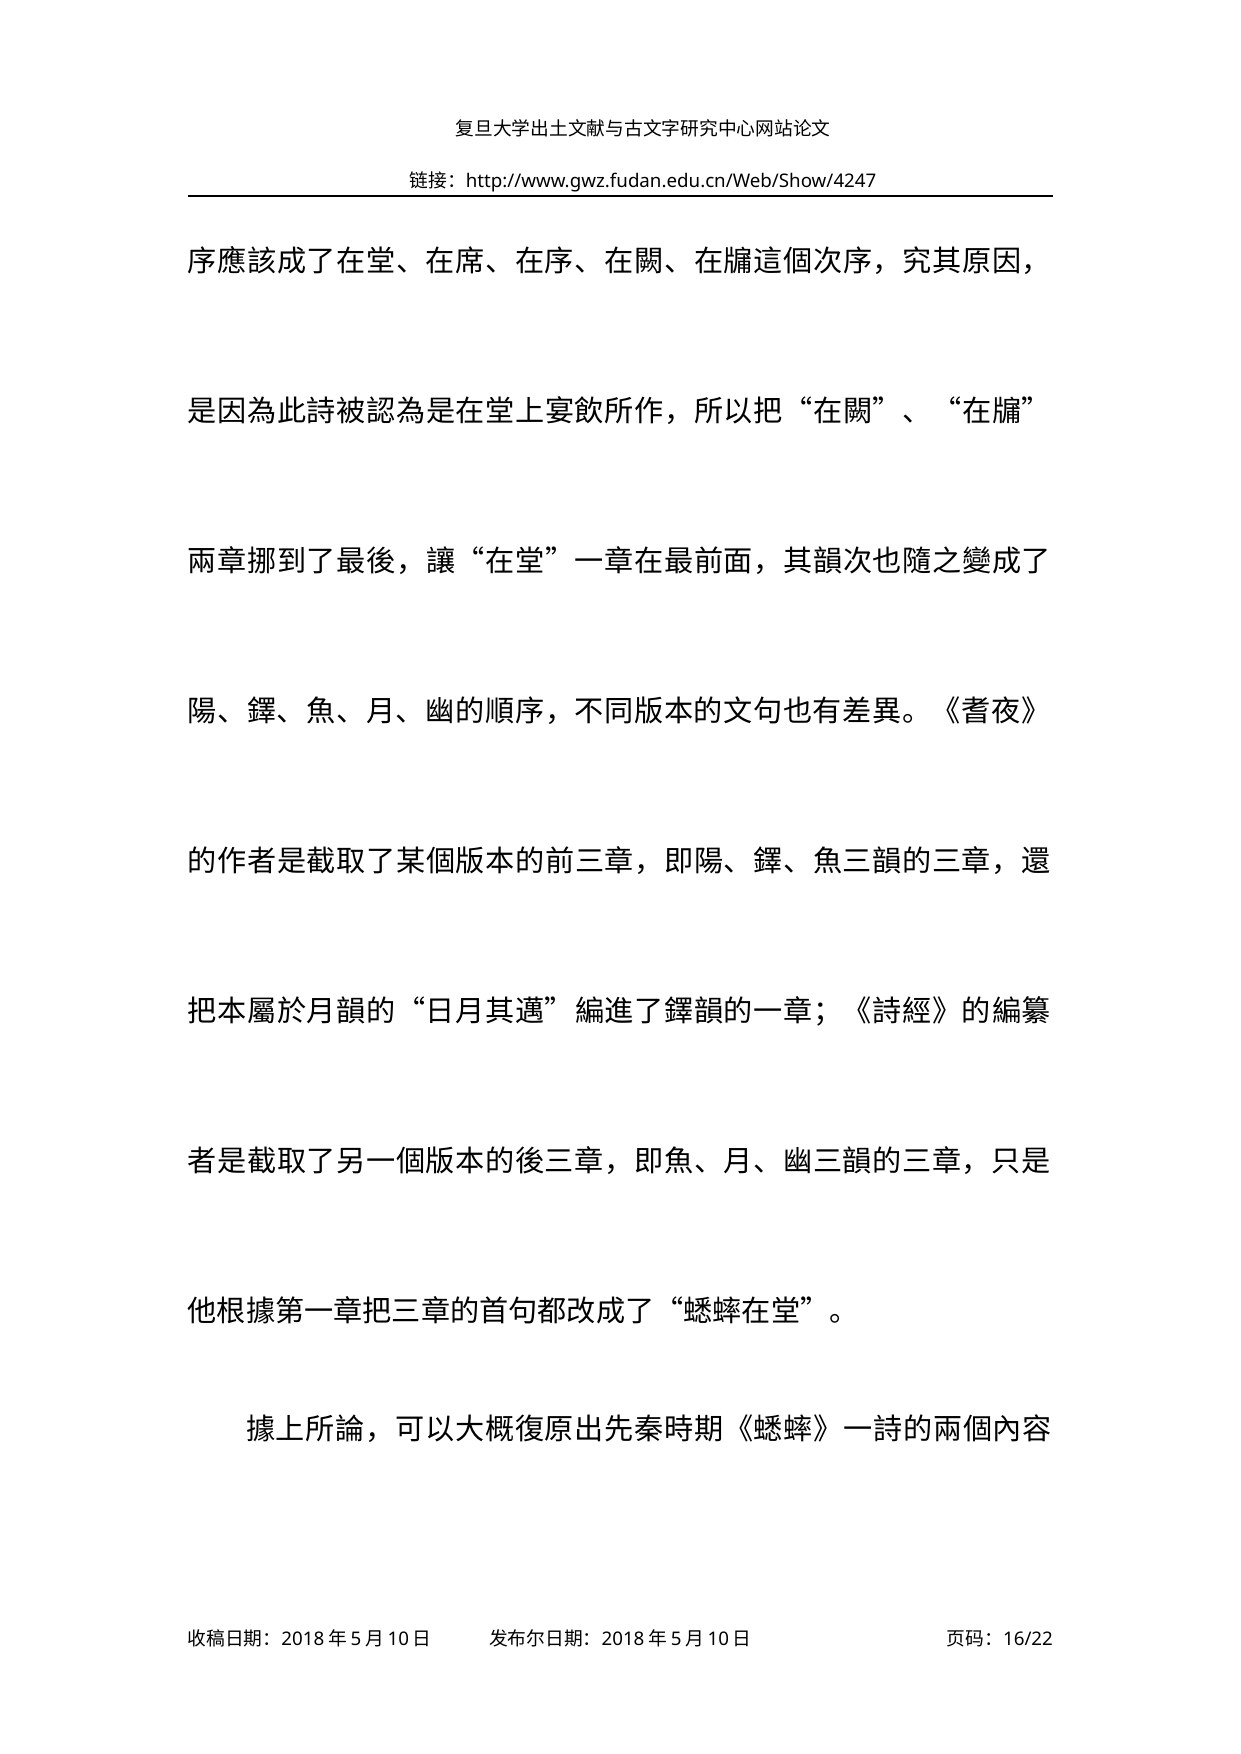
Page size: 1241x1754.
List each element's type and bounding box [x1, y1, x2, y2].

text [187, 1389, 1053, 1464]
text [187, 222, 1053, 1347]
